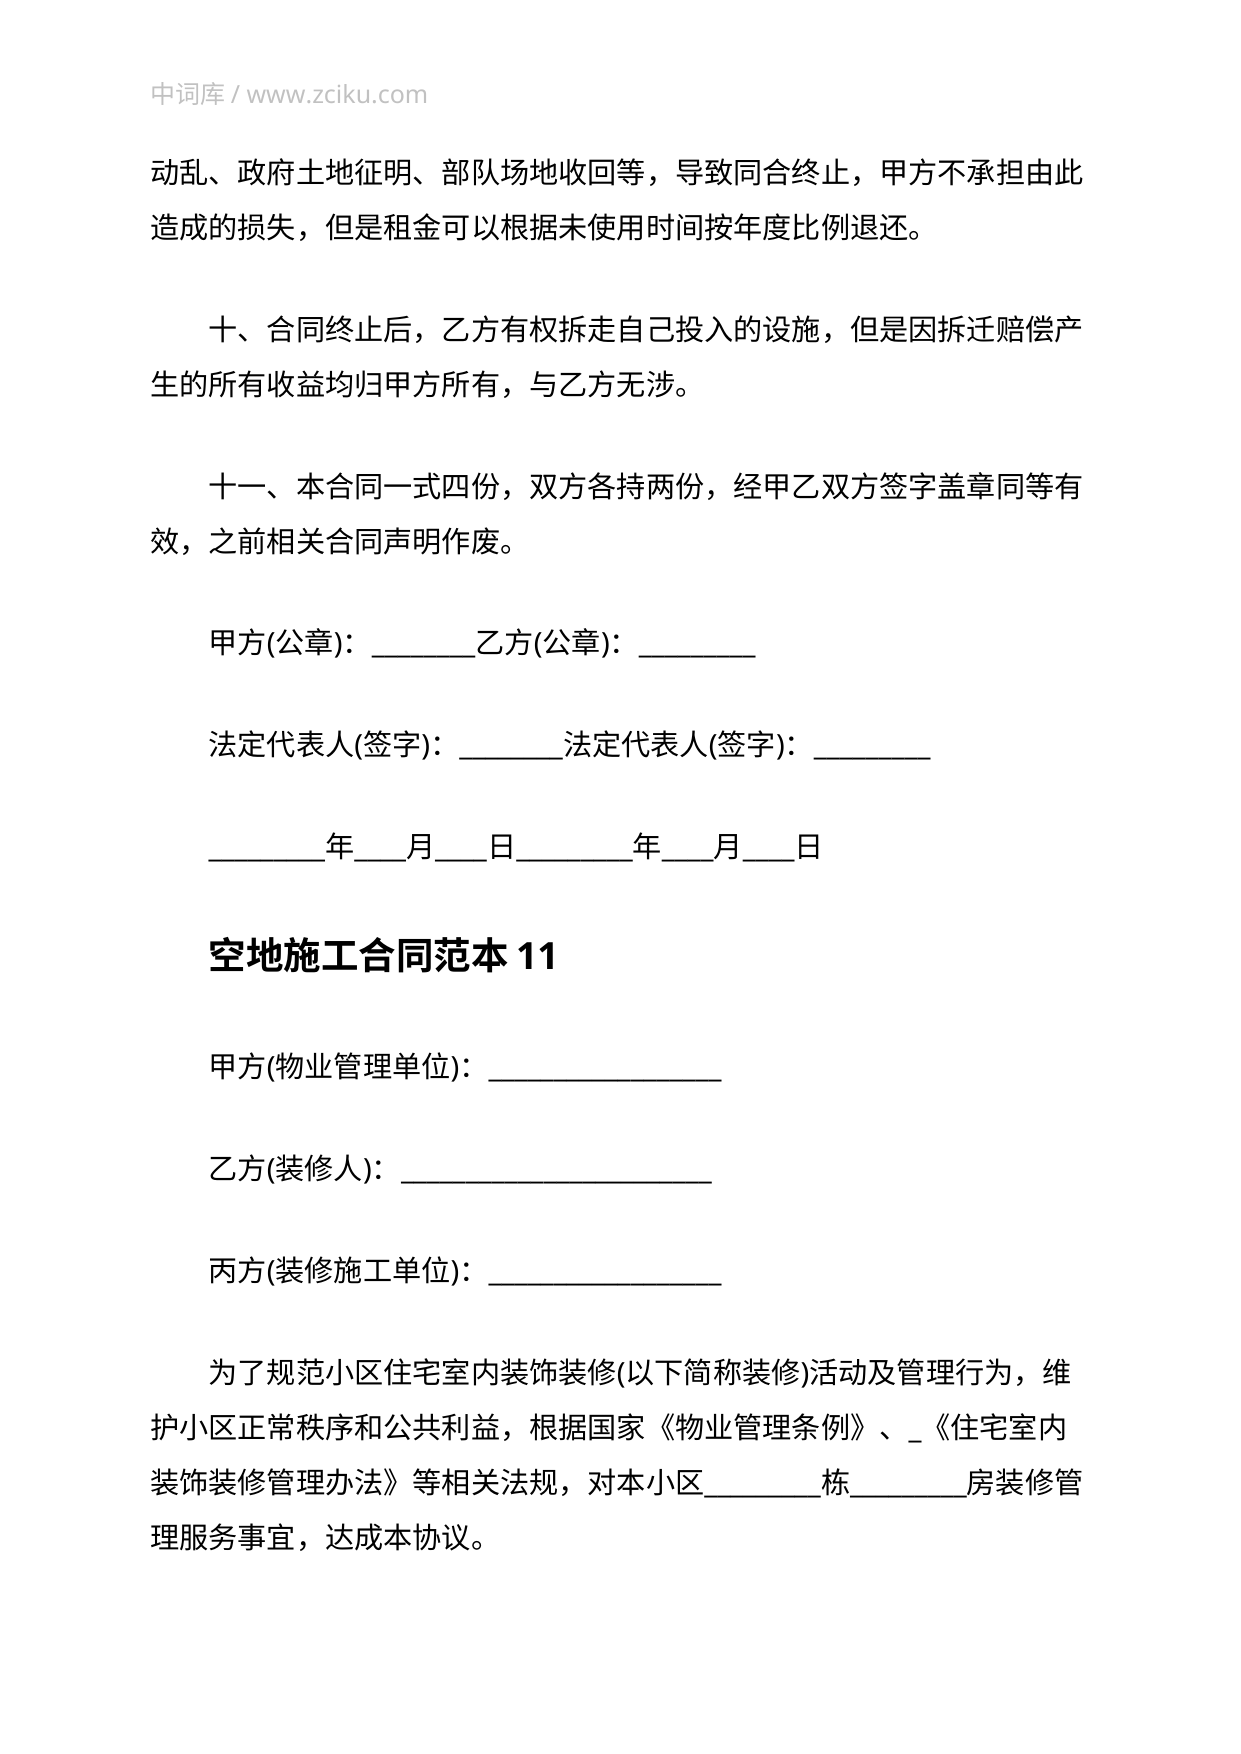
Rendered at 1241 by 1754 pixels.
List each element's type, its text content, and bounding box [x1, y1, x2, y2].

text 空地施工合同范本11 [150, 926, 1090, 980]
text _________年____月____日_________年____月____日 [150, 824, 1090, 866]
text 十、合同终止后，乙方有权拆走自己投入的设施，但是因拆迁赔偿产生的所有收益均归甲方所有，与乙方无涉。 [150, 307, 1090, 404]
text 甲方(物业管理单位)：__________________ [150, 1043, 1090, 1086]
text 乙方(装修人)：________________________ [150, 1146, 1090, 1188]
text 为了规范小区住宅室内装饰装修(以下简称装修)活动及管理行为，维护小区正常秩序和公共利益，根据国家《物业管理条例》、_《住宅室内装饰装修管理办法》等相关法规，对本小区_________栋_________房装修管理服务事宜，达成本协议。 [150, 1349, 1090, 1557]
text 甲方(公章)：________乙方(公章)：_________ [150, 620, 1090, 662]
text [150, 150, 1090, 247]
text 十一、本合同一式四份，双方各持两份，经甲乙双方签字盖章同等有效，之前相关合同声明作废。 [150, 463, 1090, 561]
text 法定代表人(签字)：________法定代表人(签字)：_________ [150, 722, 1090, 764]
text 丙方(装修施工单位)：__________________ [150, 1247, 1090, 1290]
